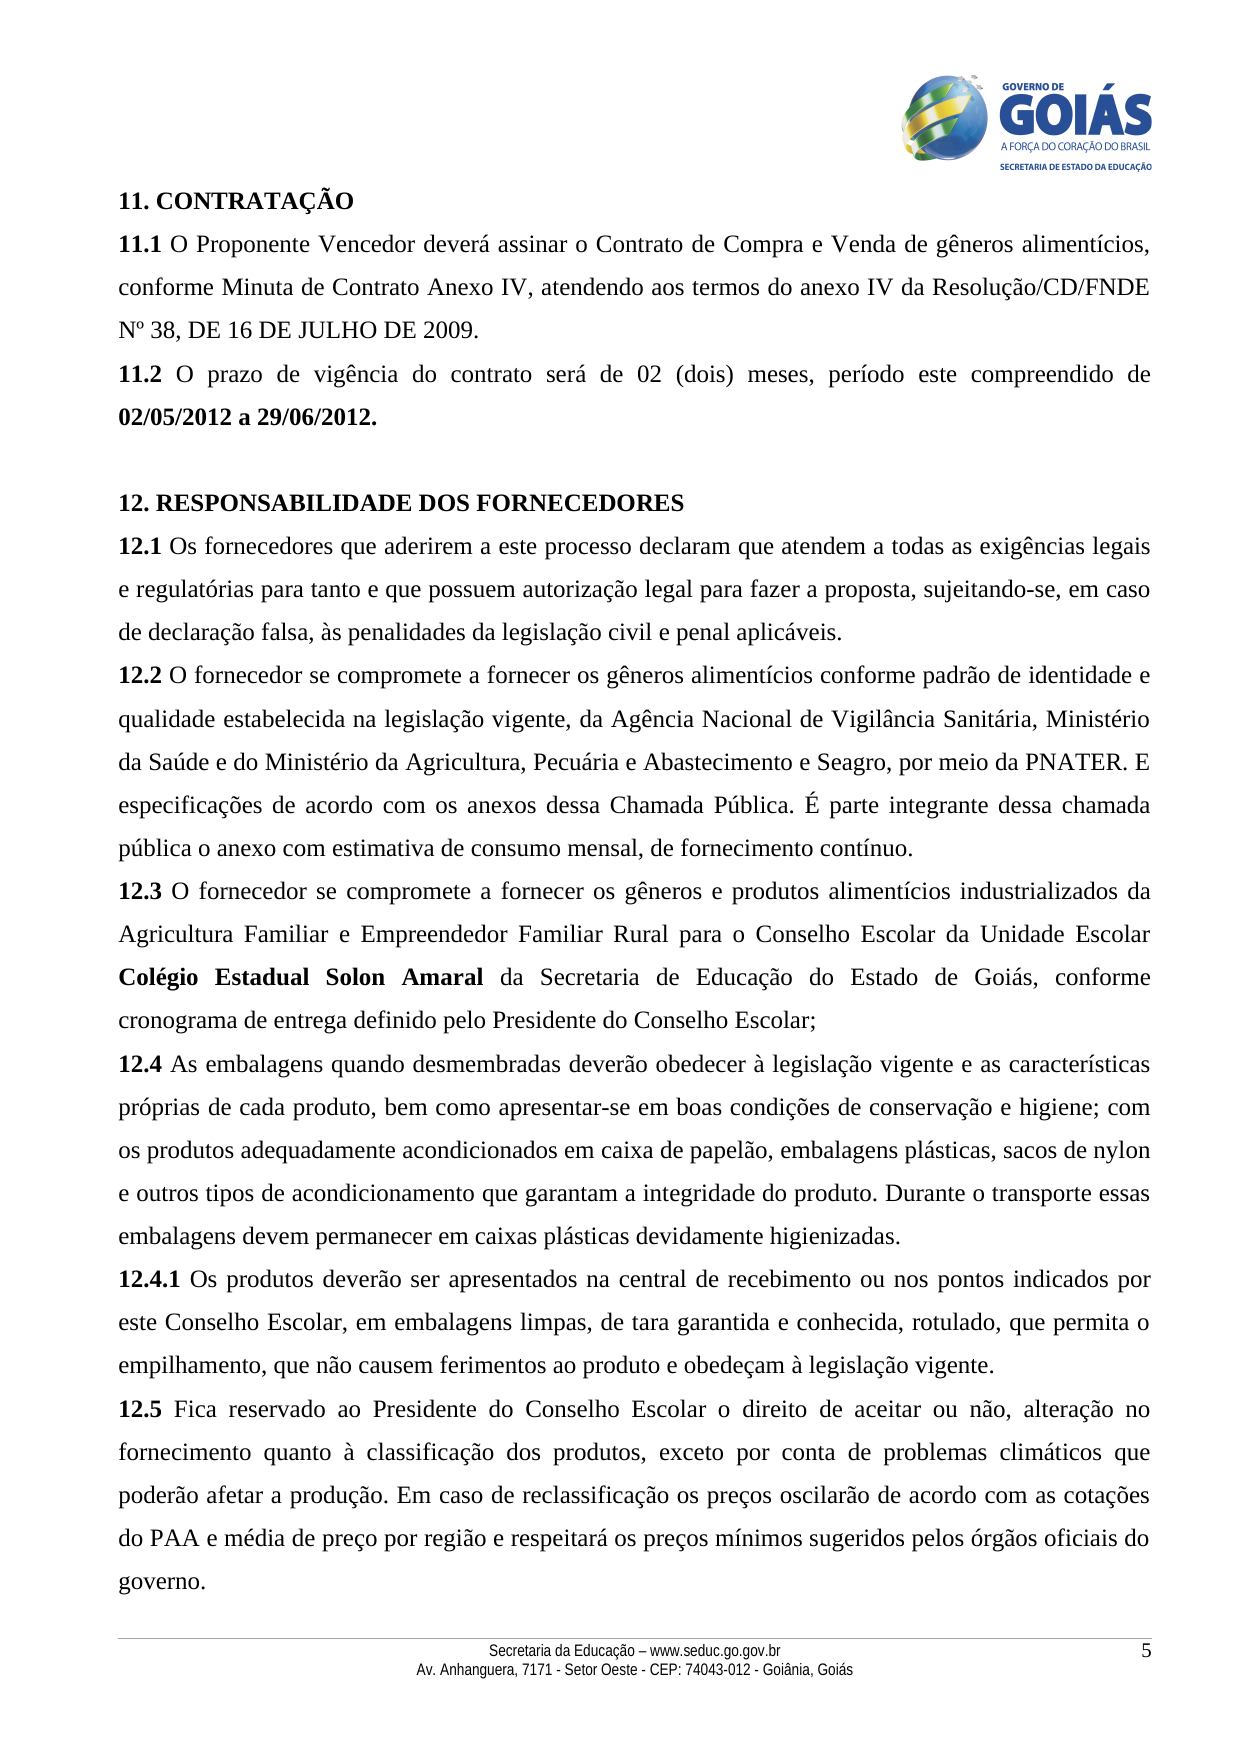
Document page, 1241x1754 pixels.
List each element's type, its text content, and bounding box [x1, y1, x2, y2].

picture [901, 75, 1152, 172]
text 11. CONTRATAÇÃO [118, 186, 1152, 215]
text 12.2 O fornecedor se compromete a fornecer os gêneros alimentícios conforme padrão de identidade e qualidade estabelecida na legislação vigente, da Agência Nacional de Vigilância Sanitária, Ministério da Saúde e do Ministério da Agricultura, Pecuária e Abastecimento e Seagro, por meio da PNATER. E especificações de acordo com os anexos dessa Chamada Pública. É parte integrante dessa chamada pública o anexo com estimativa de consumo mensal, de fornecimento contínuo. [118, 661, 1152, 862]
text 12.1 Os fornecedores que aderirem a este processo declaram que atendem a todas as exigências legais e regulatórias para tanto e que possuem autorização legal para fazer a proposta, sujeitando-se, em caso de declaração falsa, às penalidades da legislação civil e penal aplicáveis. [118, 531, 1152, 646]
text 12.3 O fornecedor se compromete a fornecer os gêneros e produtos alimentícios industrializados da Agricultura Familiar e Empreendedor Familiar Rural para o Conselho Escolar da Unidade Escolar Colégio Estadual Solon Amaral da Secretaria de Educação do Estado de Goiás, conforme cronograma de entrega definido pelo Presidente do Conselho Escolar; [118, 876, 1152, 1034]
text 12.4.1 Os produtos deverão ser apresentados na central de recebimento ou nos pontos indicados por este Conselho Escolar, em embalagens limpas, de tara garantida e conhecida, rotulado, que permita o empilhamento, que não causem ferimentos ao produto e obedeçam à legislação vigente. [118, 1264, 1152, 1379]
text 11.1 O Proponente Vencedor deverá assinar o Contrato de Compra e Venda de gêneros alimentícios, conforme Minuta de Contrato Anexo IV, atendendo aos termos do anexo IV da Resolução/CD/FNDE Nº 38, DE 16 DE JULHO DE 2009. [118, 229, 1152, 344]
text 12.4 As embalagens quando desmembradas deverão obedecer à legislação vigente e as características próprias de cada produto, bem como apresentar-se em boas condições de conservação e higiene; com os produtos adequadamente acondicionados em caixa de papelão, embalagens plásticas, sacos de nylon e outros tipos de acondicionamento que garantam a integridade do produto. Durante o transporte essas embalagens devem permanecer em caixas plásticas devidamente higienizadas. [118, 1049, 1152, 1250]
text 12. RESPONSABILIDADE DOS FORNECEDORES [118, 488, 1152, 517]
text 12.5 Fica reservado ao Presidente do Conselho Escolar o direito de aceitar ou não, alteração no fornecimento quanto à classificação dos produtos, exceto por conta de problemas climáticos que poderão afetar a produção. Em caso de reclassificação os preços oscilarão de acordo com as cotações do PAA e média de preço por região e respeitará os preços mínimos sugeridos pelos órgãos oficiais do governo. [118, 1394, 1152, 1595]
text 11.2 O prazo de vigência do contrato será de 02 (dois) meses, período este compreendido de 02/05/2012 a 29/06/2012. [118, 359, 1152, 431]
